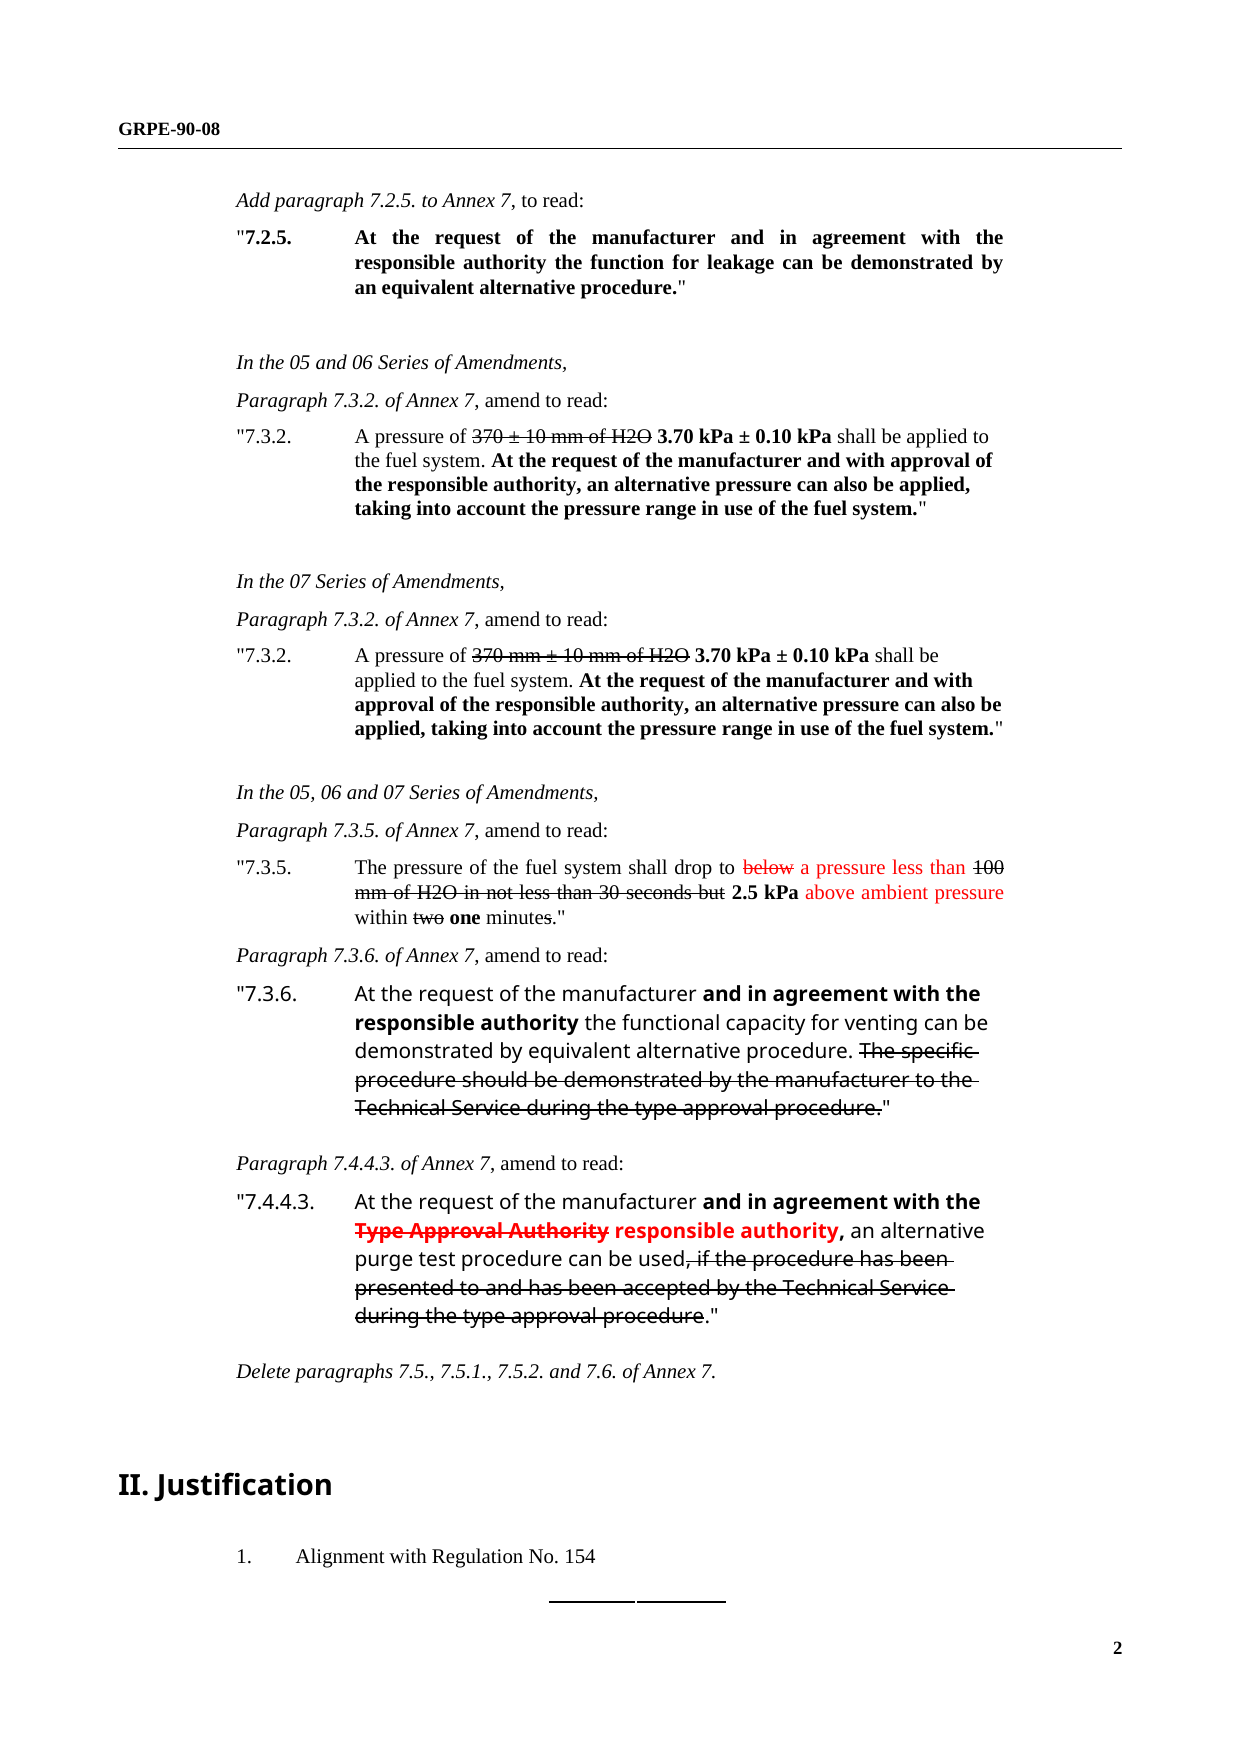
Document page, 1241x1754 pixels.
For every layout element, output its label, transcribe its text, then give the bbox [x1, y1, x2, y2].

text "7.3.2. A pressure of 370 ± 10 mm of H2O 3.70 kPa ± 0.10 kPa shall be applied to the fuel system. At the request of the manufacturer and with approval of the responsible authority, an alternative pressure can also be applied, taking into account the pressure range in use of the fuel system." [236, 424, 1004, 520]
text Paragraph 7.3.2. of Annex 7, amend to read: [236, 606, 1004, 631]
text In the 05, 06 and 07 Series of Amendments, [236, 779, 1004, 804]
text Paragraph 7.3.6. of Annex 7, amend to read: [236, 942, 1004, 967]
text "7.3.5. The pressure of the fuel system shall drop to below a pressure less than 100 mm of H2O in not less than 30 seconds but 2.5 kPa above ambient pressure within two one minutes." [236, 854, 1004, 929]
text "7.2.5. At the request of the manufacturer and in agreement with the responsible authority the function for leakage can be demonstrated by an equivalent alternative procedure." [236, 224, 1004, 299]
text II. Justification [118, 1464, 1038, 1503]
text "7.3.6. At the request of the manufacturer and in agreement with the responsible authority the functional capacity for venting can be demonstrated by equivalent alternative procedure. The specific procedure should be demonstrated by the manufacturer to the Technical Service during the type approval procedure." [236, 979, 1004, 1122]
text In the 05 and 06 Series of Amendments, [236, 349, 1004, 374]
list Alignment with Regulation No. 154 [236, 1543, 1004, 1568]
text Delete paragraphs 7.5., 7.5.1., 7.5.2. and 7.6. of Annex 7. [236, 1358, 1004, 1383]
text Paragraph 7.3.5. of Annex 7, amend to read: [236, 817, 1004, 842]
text Paragraph 7.4.4.3. of Annex 7, amend to read: [236, 1150, 1004, 1175]
text "7.3.2. A pressure of 370 mm ± 10 mm of H2O 3.70 kPa ± 0.10 kPa shall be applied to the fuel system. At the request of the manufacturer and with approval of the responsible authority, an alternative pressure can also be applied, taking into account the pressure range in use of the fuel system." [236, 643, 1004, 740]
text "7.4.4.3. At the request of the manufacturer and in agreement with the Type Approval Authority responsible authority, an alternative purge test procedure can be used, if the procedure has been presented to and has been accepted by the Technical Service during the type approval procedure." [236, 1187, 1004, 1330]
text Paragraph 7.3.2. of Annex 7, amend to read: [236, 387, 1004, 412]
text Add paragraph 7.2.5. to Annex 7, to read: [236, 187, 1004, 212]
text In the 07 Series of Amendments, [236, 568, 1004, 593]
